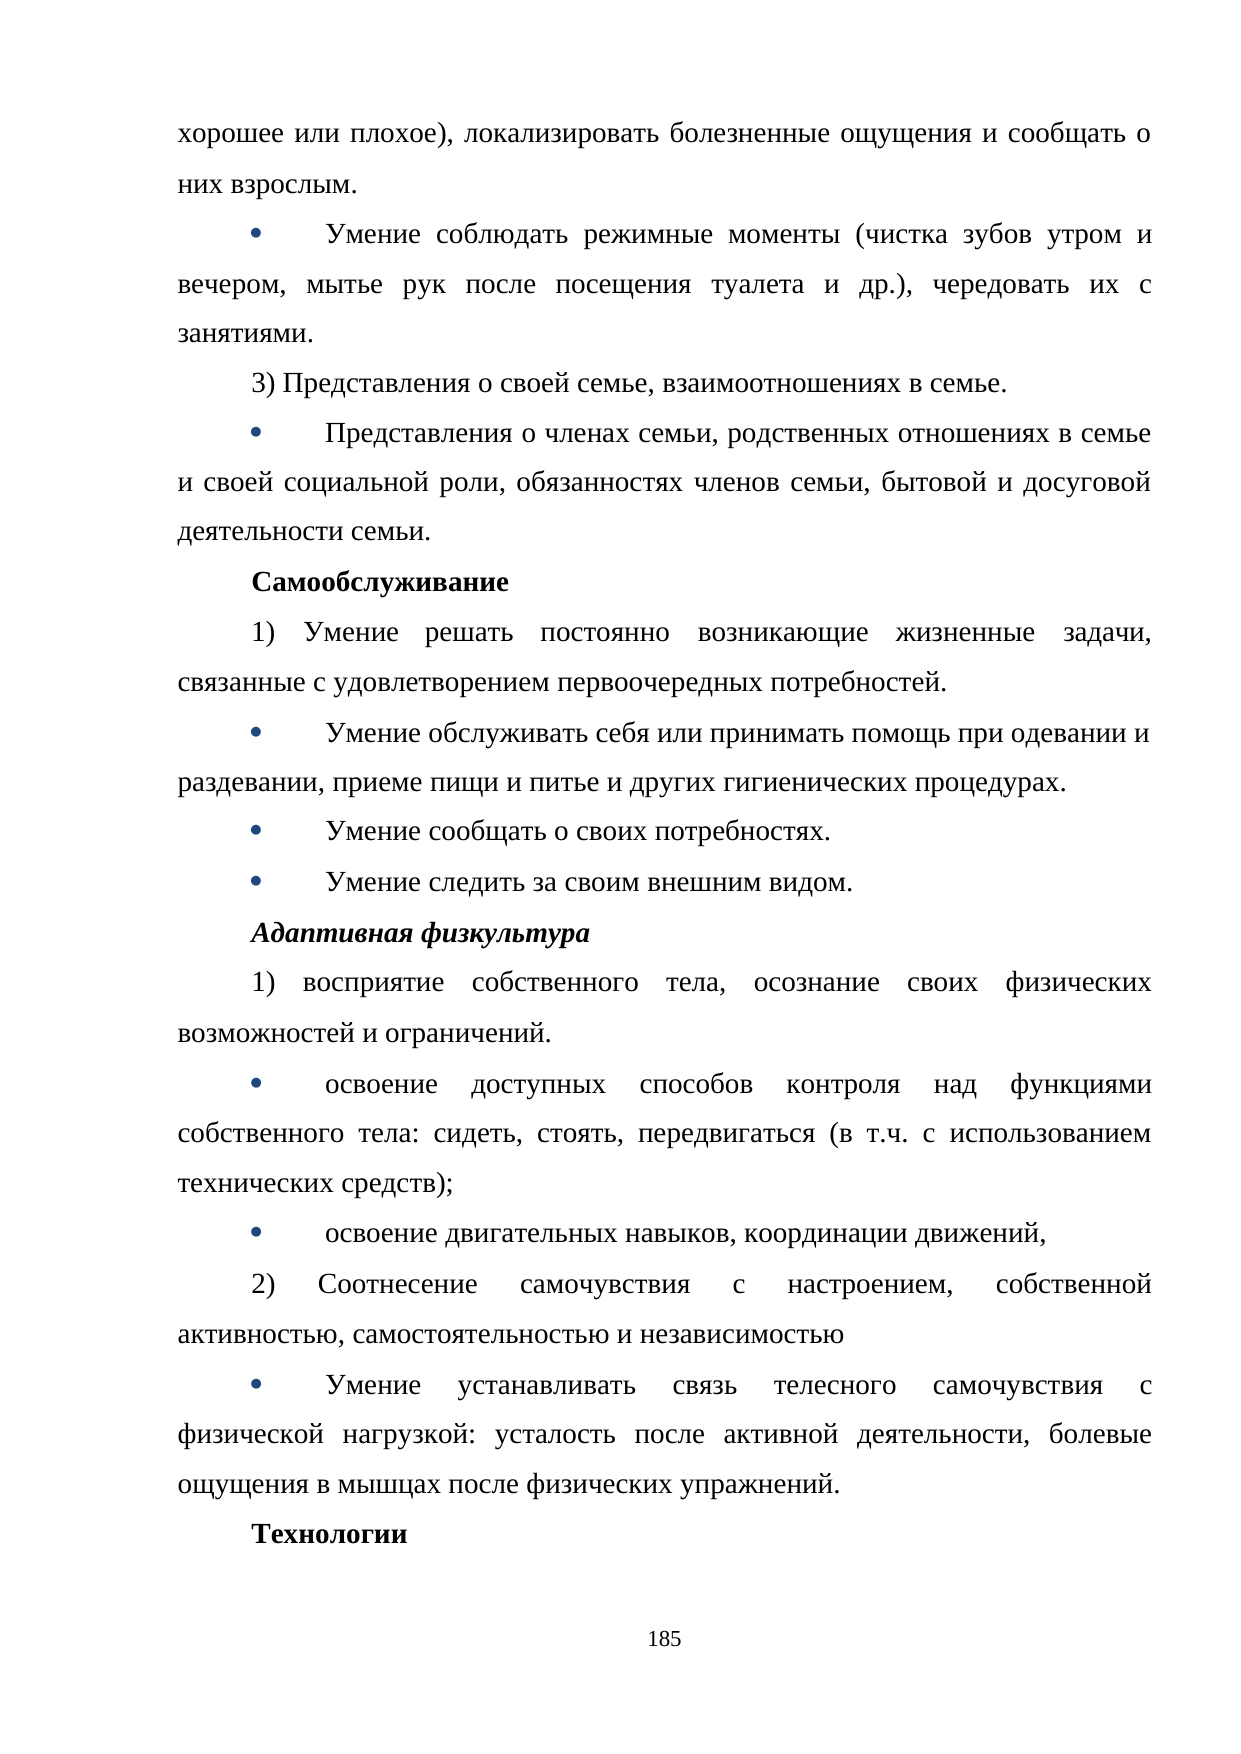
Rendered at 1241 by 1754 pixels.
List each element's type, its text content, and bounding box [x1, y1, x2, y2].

text 1) Умение решать постоянно возникающие жизненные задачи, связанные с удовлетворением первоочередных потребностей. [177, 614, 1152, 698]
list Умение устанавливать связь телесного самочувствия с физической нагрузкой: усталость после активной деятельности, болевые ощущения в мышцах после физических упражнений. [177, 1367, 1152, 1499]
list Представления о членах семьи, родственных отношениях в семье и своей социальной роли, обязанностях членов семьи, бытовой и досуговой деятельности семьи. [177, 415, 1152, 547]
list Умение обслуживать себя или принимать помощь при одевании и раздевании, приеме пищи и питье и других гигиенических процедурах. [177, 715, 1152, 797]
text хорошее или плохое), локализировать болезненные ощущения и сообщать о них взрослым. [177, 115, 1152, 199]
subtitle Технологии [251, 1516, 1228, 1549]
list Соотнесение самочувствия с настроением, собственной активностью, самостоятельностью и независимостью [177, 1266, 1152, 1350]
list освоение двигательных навыков, координации движений, [251, 1214, 1228, 1250]
text 3) Представления о своей семье, взаимоотношениях в семье. [251, 365, 1228, 398]
list Умение соблюдать режимные моменты (чистка зубов утром и вечером, мытье рук после посещения туалета и др.), чередовать их с занятиями. [177, 217, 1152, 349]
subtitle Адаптивная физкультура [251, 915, 1228, 948]
subtitle Самообслуживание [251, 564, 1228, 598]
list Умение следить за своим внешним видом. [251, 864, 1228, 897]
list освоение доступных способов контроля над функциями собственного тела: сидеть, стоять, передвигаться (в т.ч. с использованием технических средств); [177, 1066, 1152, 1198]
list восприятие собственного тела, осознание своих физических возможностей и ограничений. [177, 964, 1152, 1049]
list Умение сообщать о своих потребностях. [251, 813, 1228, 847]
